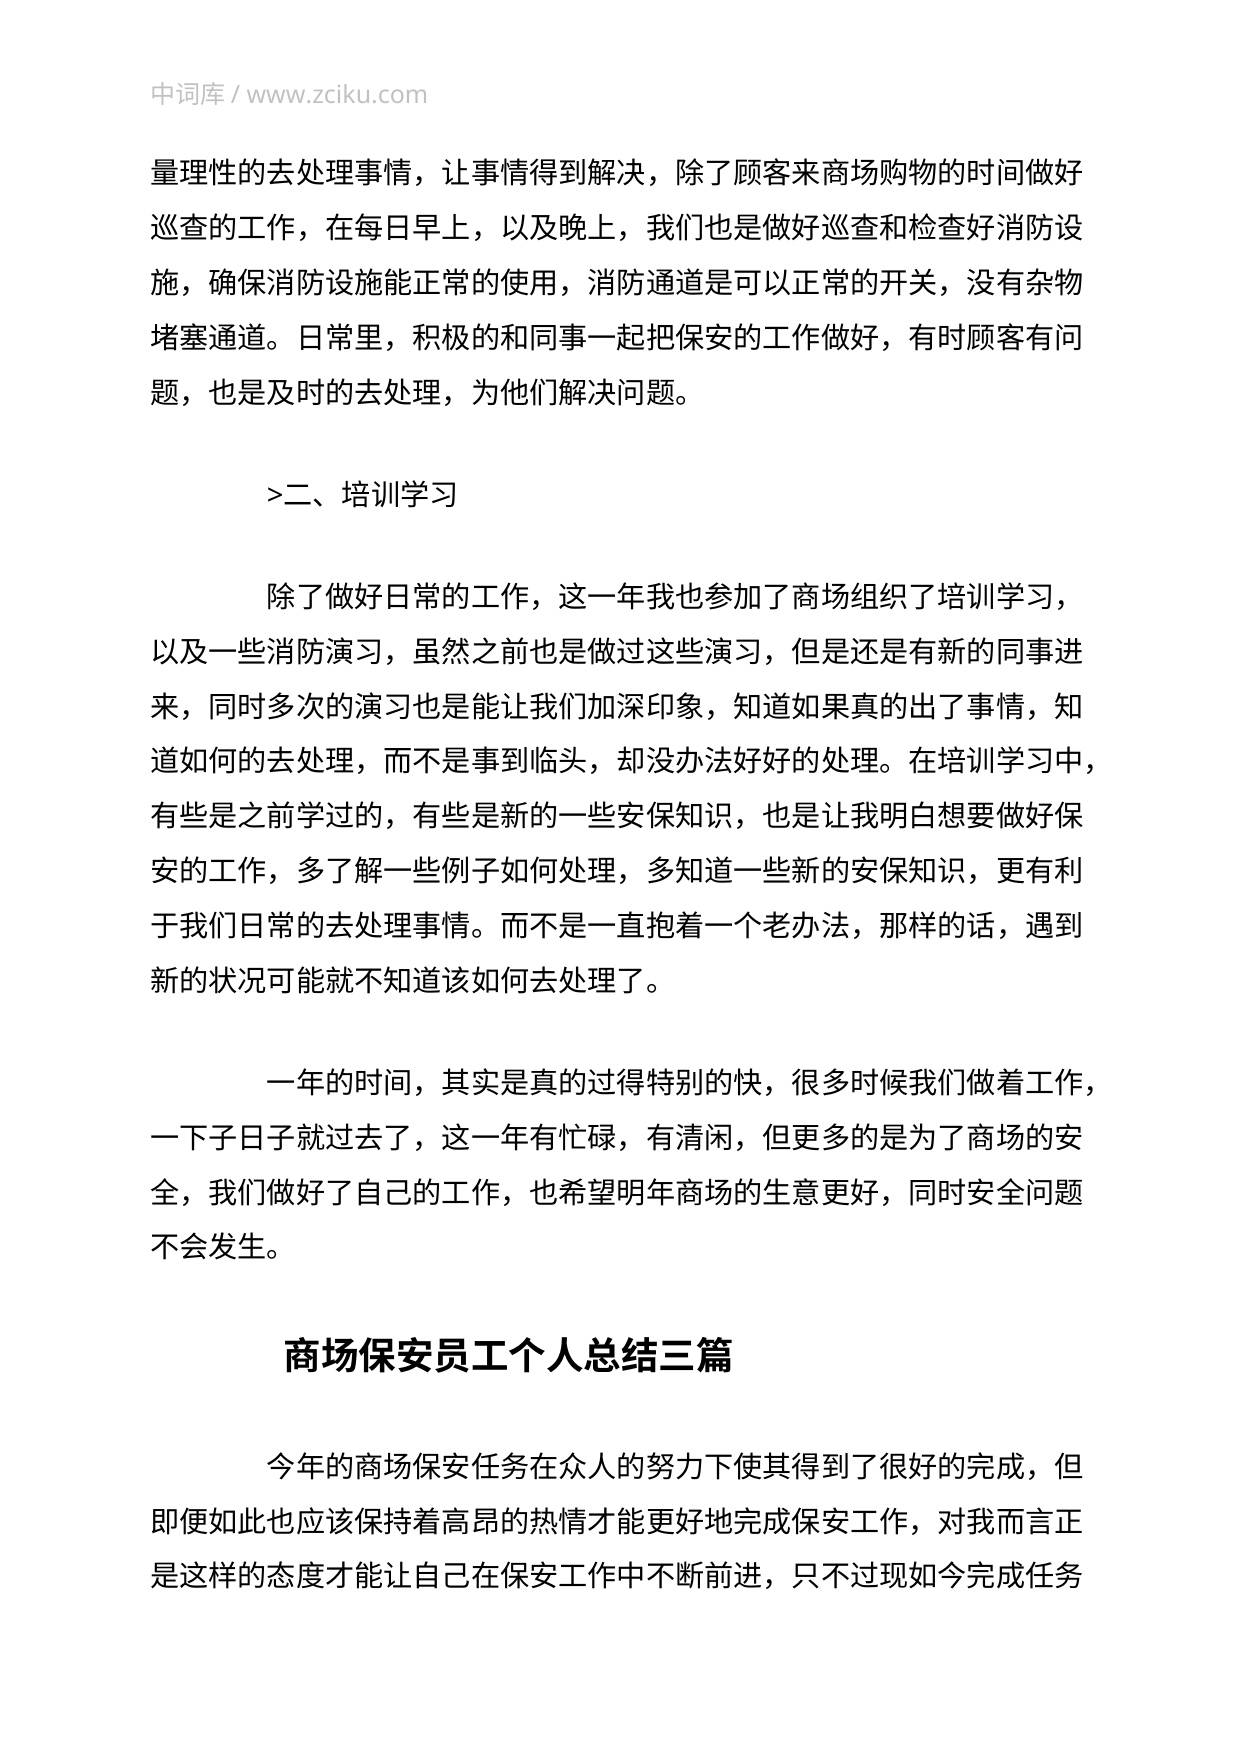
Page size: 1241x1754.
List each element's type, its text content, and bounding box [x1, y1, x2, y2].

text >二、培训学习 [150, 471, 1090, 514]
text 除了做好日常的工作，这一年我也参加了商场组织了培训学习，以及一些消防演习，虽然之前也是做过这些演习，但是还是有新的同事进来，同时多次的演习也是能让我们加深印象，知道如果真的出了事情，知道如何的去处理，而不是事到临头，却没办法好好的处理。在培训学习中，有些是之前学过的，有些是新的一些安保知识，也是让我明白想要做好保安的工作，多了解一些例子如何处理，多知道一些新的安保知识，更有利于我们日常的去处理事情。而不是一直抱着一个老办法，那样的话，遇到新的状况可能就不知道该如何去处理了。 [150, 573, 1090, 1000]
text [150, 1443, 1090, 1595]
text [150, 150, 1090, 412]
text 一年的时间，其实是真的过得特别的快，很多时候我们做着工作，一下子日子就过去了，这一年有忙碌，有清闲，但更多的是为了商场的安全，我们做好了自己的工作，也希望明年商场的生意更好，同时安全问题不会发生。 [150, 1059, 1090, 1266]
text 商场保安员工个人总结三篇 [150, 1326, 1090, 1380]
